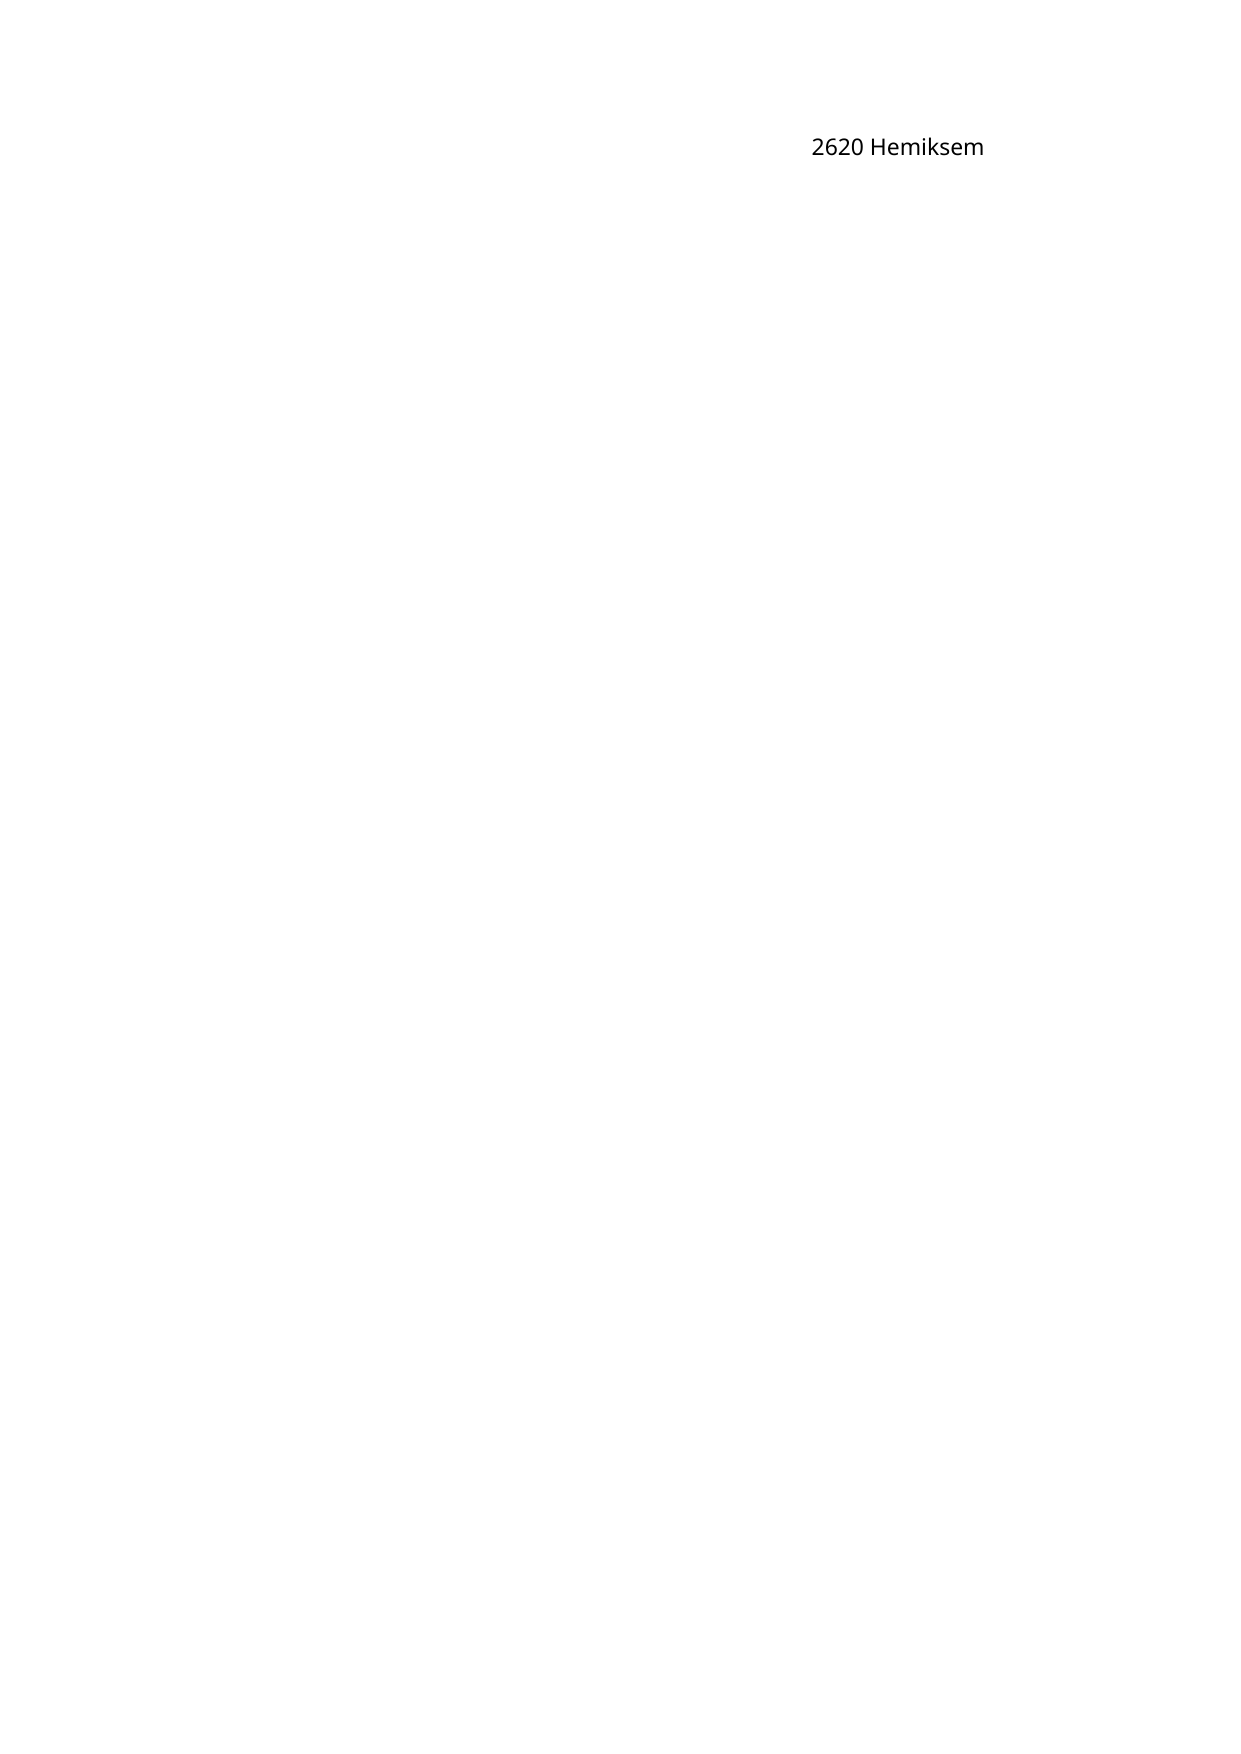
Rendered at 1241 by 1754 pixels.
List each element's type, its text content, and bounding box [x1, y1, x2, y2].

text 2620 Hemiksem [738, 131, 1093, 162]
